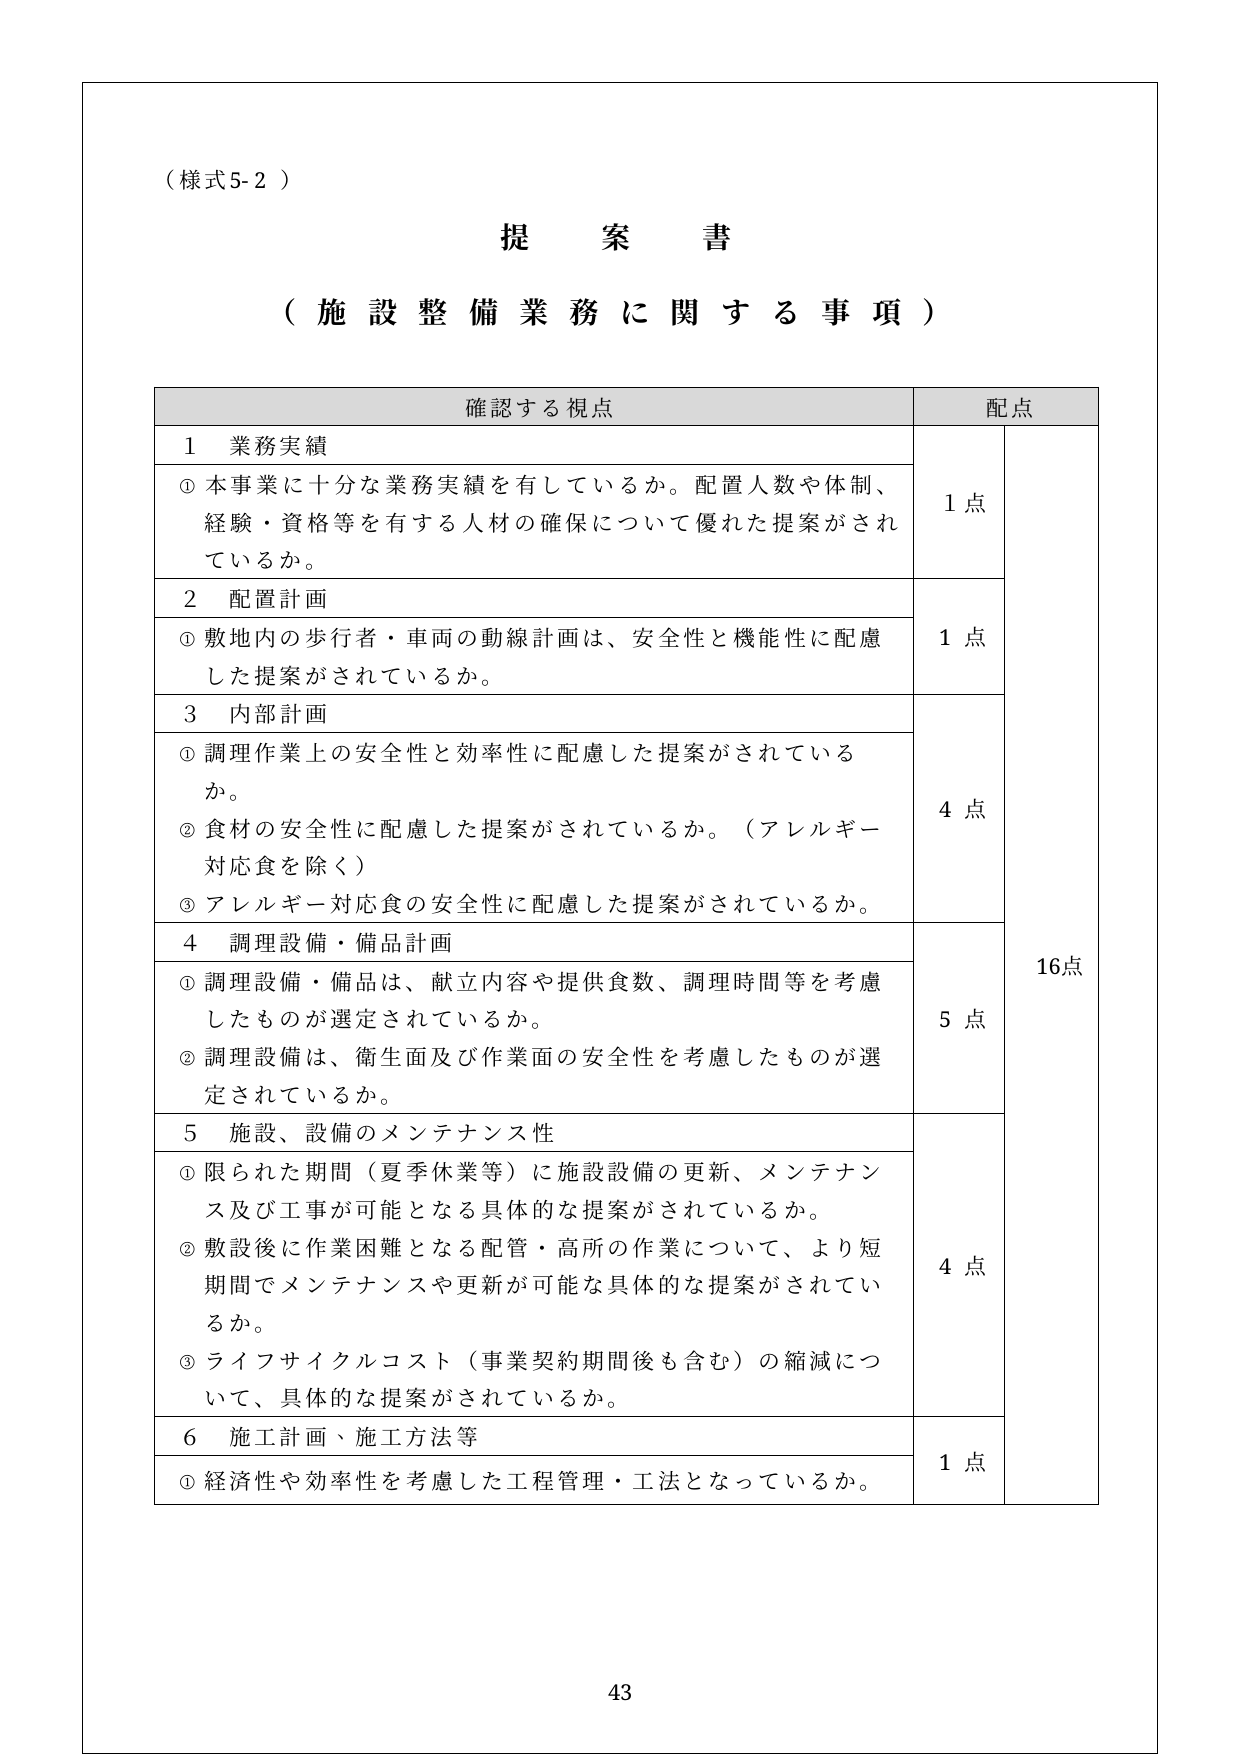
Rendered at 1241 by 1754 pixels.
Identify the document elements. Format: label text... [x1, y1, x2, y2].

table_cell ①敷地内の歩行者・車両の動線計画は、安全性と機能性に配慮した提案がされているか。 [155, 618, 913, 693]
text 提 案 書 [154, 198, 1086, 273]
table_cell １ 業務実績 [155, 426, 913, 464]
table_cell ６ 施工計画、施工方法等 [155, 1417, 913, 1455]
table_cell 16点 [1005, 426, 1098, 1504]
table_cell 1点 [914, 1417, 1004, 1504]
table_cell １点 [914, 426, 1004, 578]
table_cell 5点 [914, 923, 1004, 1112]
table_cell ①限られた期間（夏季休業等）に施設設備の更新、メンテナンス及び工事が可能となる具体的な提案がされているか。 ②敷設後に作業困難となる配管・高所の作業について、より短期間でメンテナンスや更新が可能な具体的な提案がされているか。 ③ライフサイクルコスト（事業契約期間後も含む）の縮減について、具体的な提案がされているか。 [155, 1152, 913, 1416]
table_cell ①調理作業上の安全性と効率性に配慮した提案がされているか。 ②食材の安全性に配慮した提案がされているか。（アレルギー対応食を除く） ③アレルギー対応食の安全性に配慮した提案がされているか。 [155, 733, 913, 922]
table_cell ４ 調理設備・備品計画 [155, 923, 913, 961]
table_cell 4点 [914, 695, 1004, 922]
table_header 配点 [914, 388, 1098, 425]
table_cell ①経済性や効率性を考慮した工程管理・工法となっているか。 [155, 1456, 913, 1504]
table_cell ３ 内部計画 [155, 695, 913, 732]
table_cell ①調理設備・備品は、献立内容や提供食数、調理時間等を考慮したものが選定されているか。 ②調理設備は、衛生面及び作業面の安全性を考慮したものが選定されているか。 [155, 962, 913, 1112]
table_header 確認する視点 [155, 388, 913, 425]
subtitle （様式5- 2） [154, 160, 1086, 198]
text （施設整備業務に関する事項） [154, 273, 1086, 349]
table_cell 1点 [914, 579, 1004, 693]
table_cell ①本事業に十分な業務実績を有しているか。配置人数や体制、経験・資格等を有する人材の確保について優れた提案がされているか。 [155, 465, 913, 578]
table_cell 4点 [914, 1114, 1004, 1416]
table_cell ２ 配置計画 [155, 579, 913, 617]
table_cell ５ 施設、設備のメンテナンス性 [155, 1114, 913, 1151]
